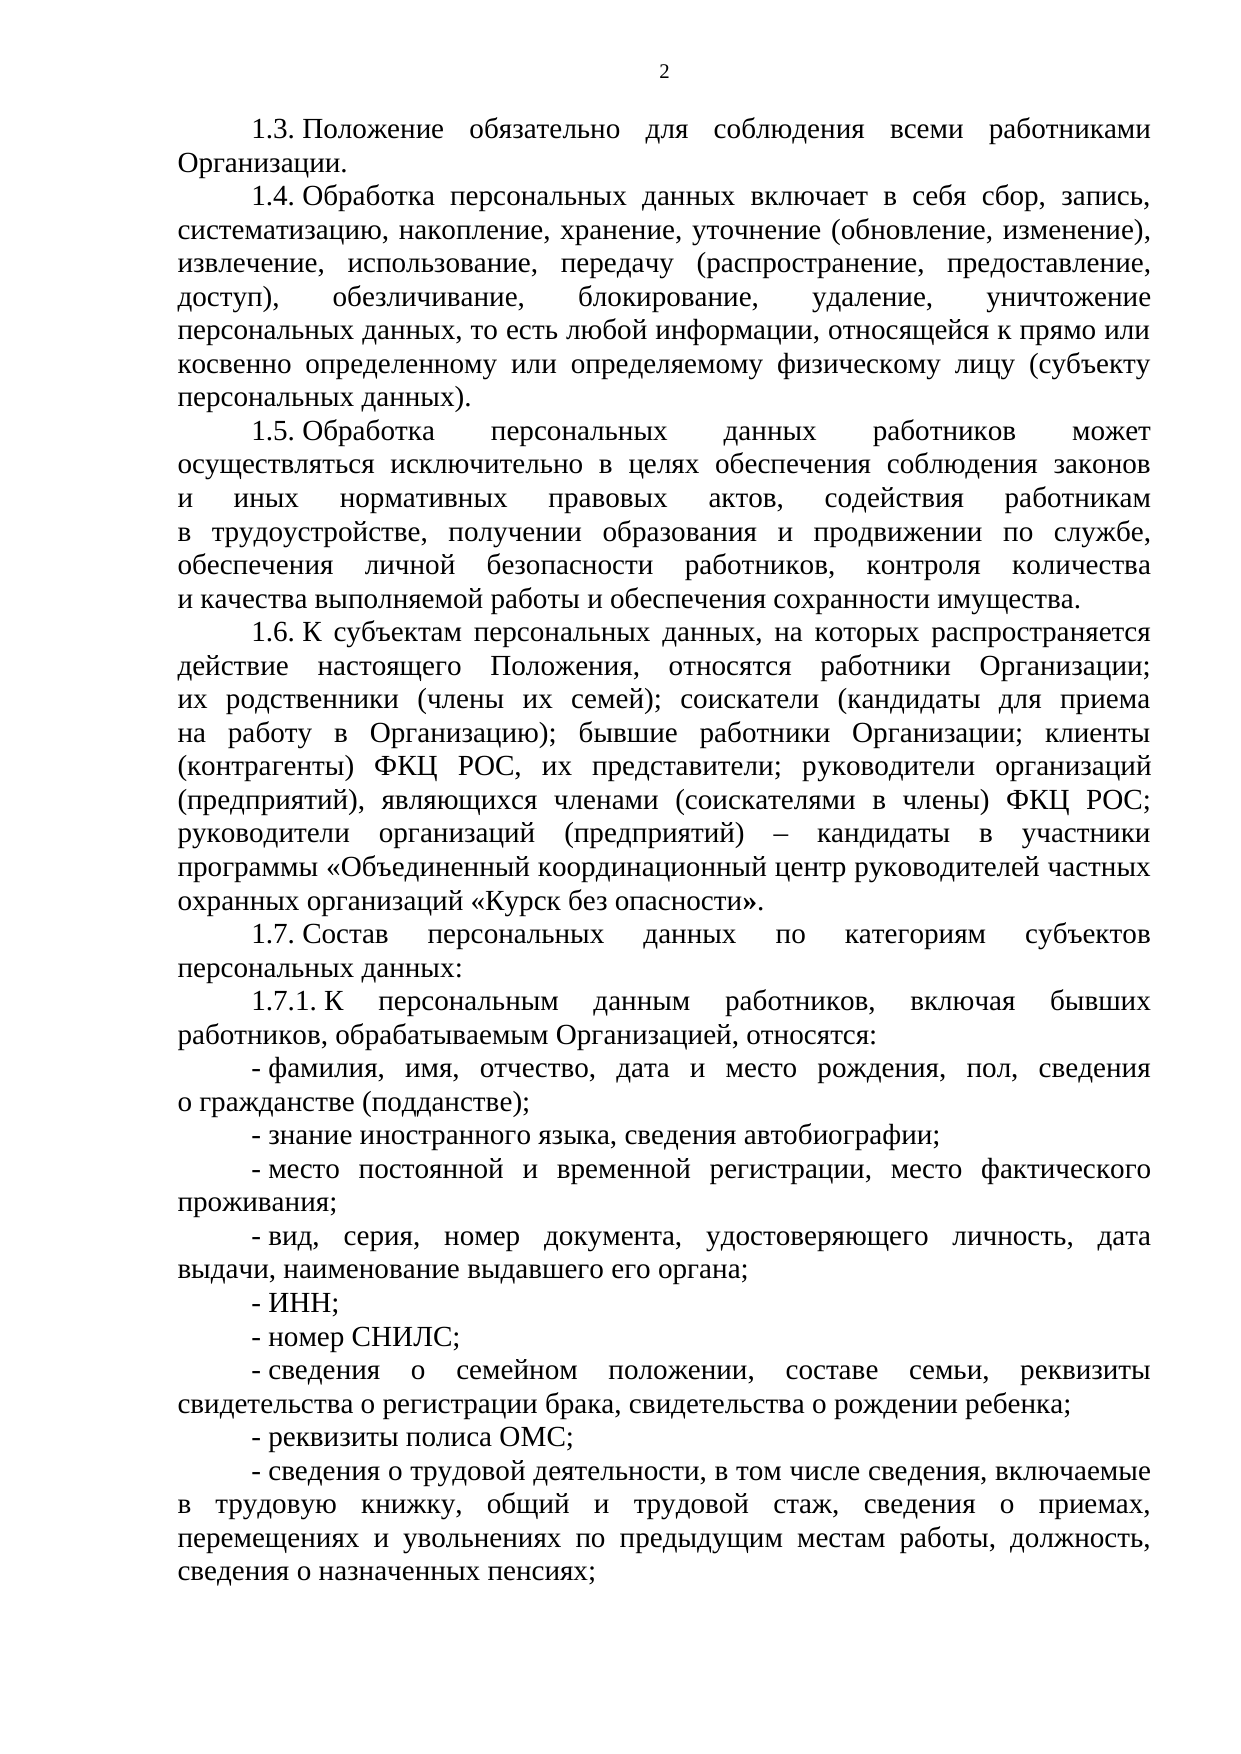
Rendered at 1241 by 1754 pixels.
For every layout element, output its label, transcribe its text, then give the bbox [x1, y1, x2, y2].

text - место постоянной и временной регистрации, место фактического проживания; [177, 1151, 1152, 1218]
text - вид, серия, номер документа, удостоверяющего личность, дата выдачи, наименование выдавшего его органа; [177, 1218, 1152, 1285]
subtitle 1.7.1. К персональным данным работников, включая бывших работников, обрабатываемым Организацией, относятся: [177, 983, 1152, 1050]
subtitle 1.6. К субъектам персональных данных, на которых распространяется действие настоящего Положения, относятся работники Организации; их родственники (члены их семей); соискатели (кандидаты для приема на работу в Организацию); бывшие работники Организации; клиенты (контрагенты) ФКЦ РОС, их представители; руководители организаций (предприятий), являющихся членами (соискателями в члены) ФКЦ РОС; руководители организаций (предприятий) – кандидаты в участники программы «Объединенный координационный центр руководителей частных охранных организаций «Курск без опасности». [177, 614, 1152, 916]
text - ИНН; [177, 1285, 1152, 1319]
text - номер СНИЛС; [177, 1319, 1152, 1352]
subtitle 1.4. Обработка персональных данных включает в себя сбор, запись, систематизацию, накопление, хранение, уточнение (обновление, изменение), извлечение, использование, передачу (распространение, предоставление, доступ), обезличивание, блокирование, удаление, уничтожение персональных данных, то есть любой информации, относящейся к прямо или косвенно определенному или определяемому физическому лицу (субъекту персональных данных). [177, 178, 1152, 413]
text - сведения о трудовой деятельности, в том числе сведения, включаемые в трудовую книжку, общий и трудовой стаж, сведения о приемах, перемещениях и увольнениях по предыдущим местам работы, должность, сведения о назначенных пенсиях; [177, 1453, 1152, 1587]
text - знание иностранного языка, сведения автобиографии; [177, 1117, 1152, 1151]
subtitle 1.3. Положение обязательно для соблюдения всеми работниками Организации. [177, 111, 1152, 178]
subtitle 1.5. Обработка персональных данных работников может осуществляться исключительно в целях обеспечения соблюдения законов и иных нормативных правовых актов, содействия работникам в трудоустройстве, получении образования и продвижении по службе, обеспечения личной безопасности работников, контроля количества и качества выполняемой работы и обеспечения сохранности имущества. [177, 413, 1152, 614]
text - реквизиты полиса ОМС; [177, 1419, 1152, 1453]
subtitle 1.7. Состав персональных данных по категориям субъектов персональных данных: [177, 916, 1152, 983]
text - сведения о семейном положении, составе семьи, реквизиты свидетельства о регистрации брака, свидетельства о рождении ребенка; [177, 1352, 1152, 1419]
text - фамилия, имя, отчество, дата и место рождения, пол, сведения о гражданстве (подданстве); [177, 1050, 1152, 1117]
